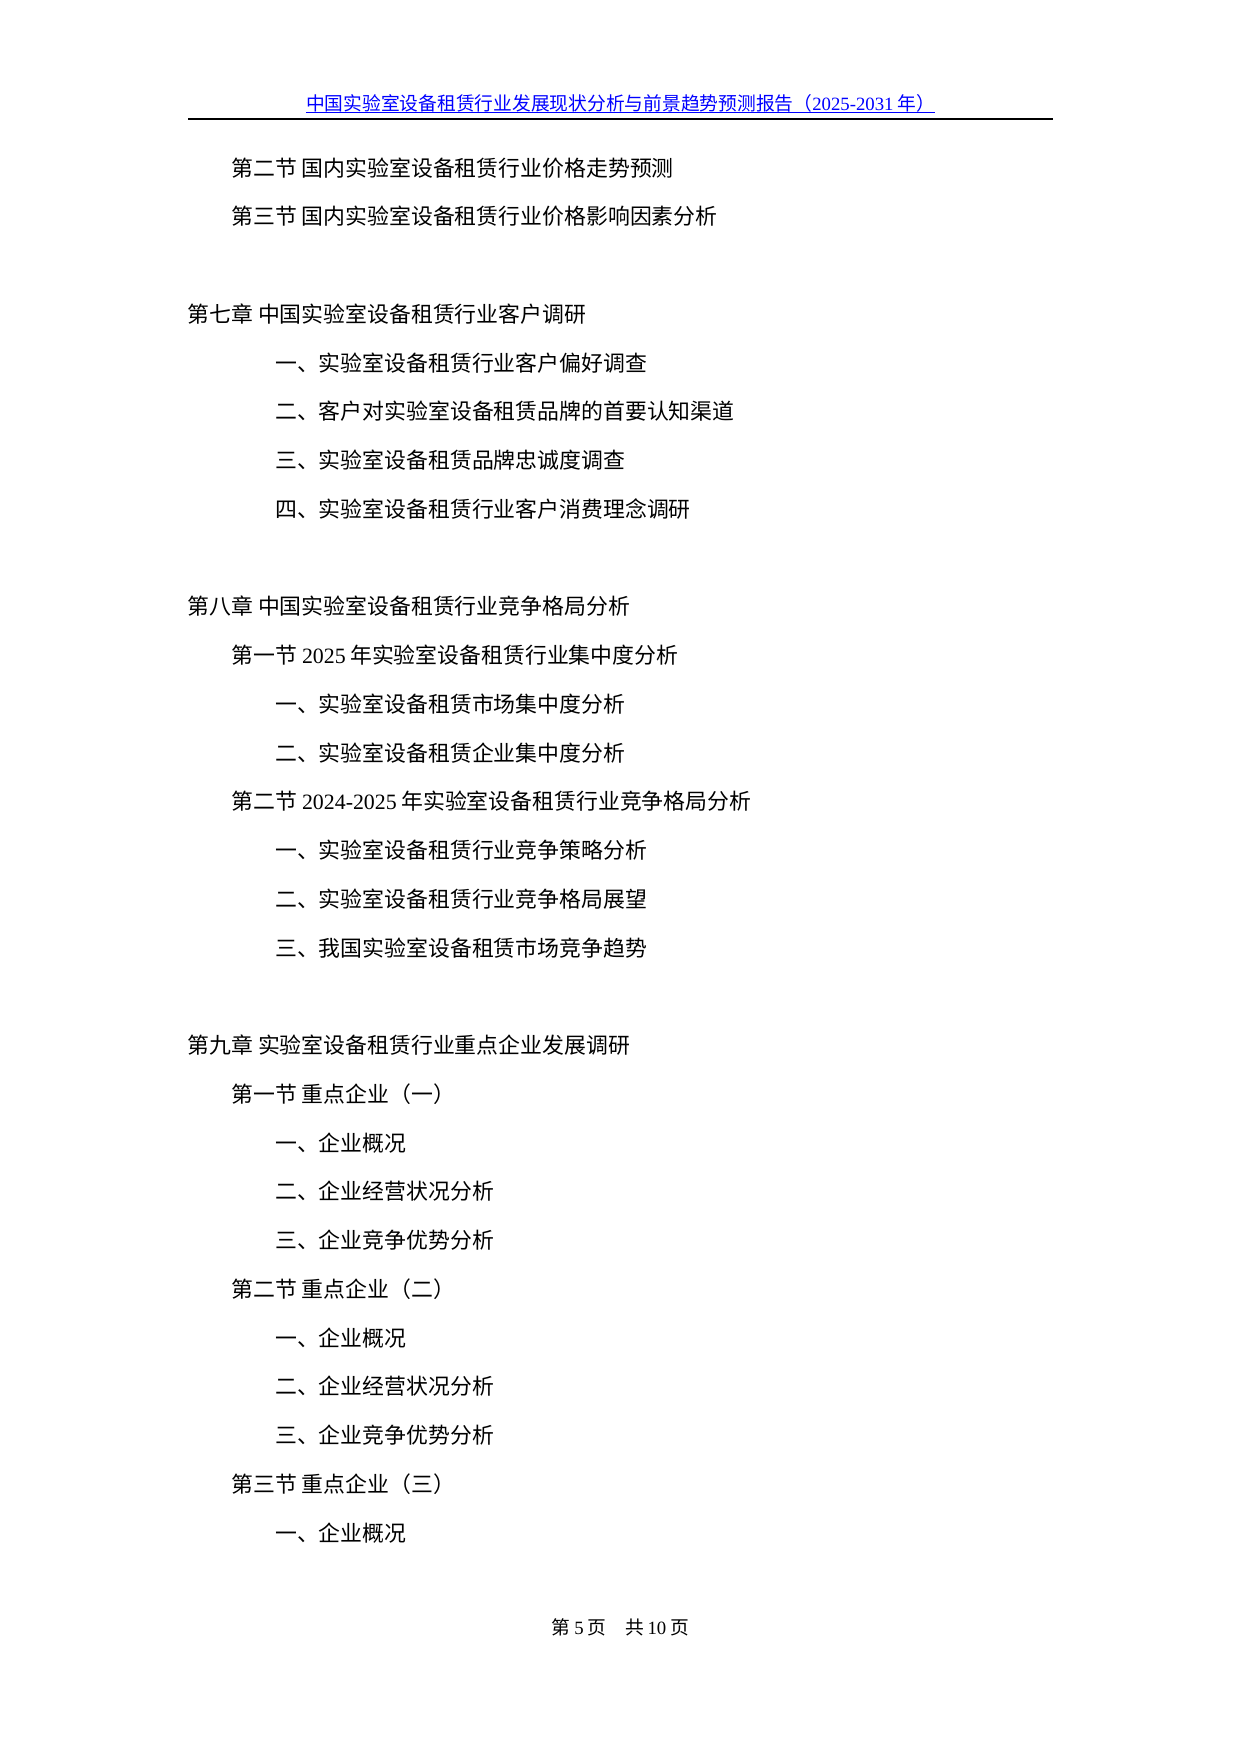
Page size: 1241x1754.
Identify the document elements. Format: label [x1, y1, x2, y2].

text [187, 150, 1053, 1548]
